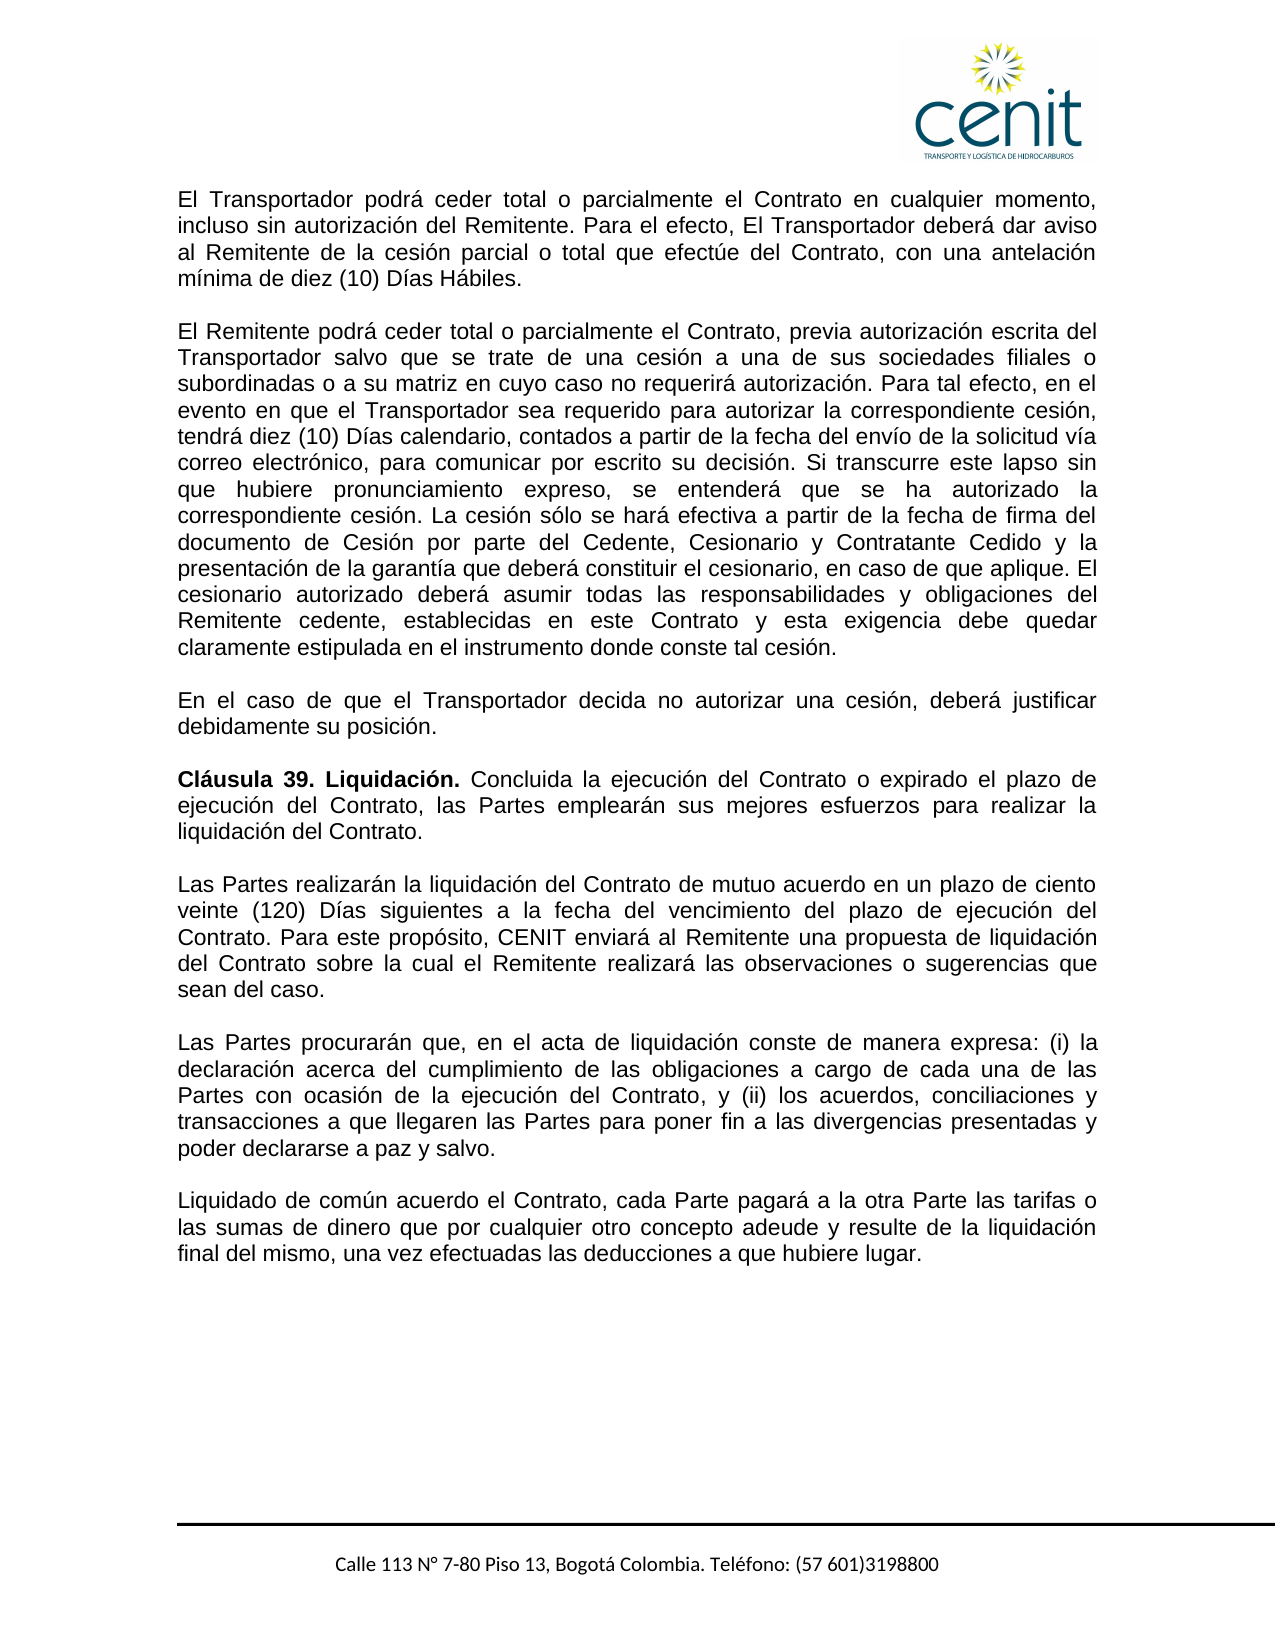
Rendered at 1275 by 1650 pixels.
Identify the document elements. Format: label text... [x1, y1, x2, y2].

picture [898, 37, 1099, 163]
list El Transportador podrá ceder total o parcialmente el Contrato en cualquier momento, incluso sin autorización del Remitente. Para el efecto, El Transportador deberá dar aviso al Remitente de la cesión parcial o total que efectúe del Contrato, con una antelación mínima de diez (10) Días Hábiles. [177, 186, 1098, 291]
text Liquidado de común acuerdo el Contrato, cada Parte pagará a la otra Parte las tarifas o las sumas de dinero que por cualquier otro concepto adeude y resulte de la liquidación final del mismo, una vez efectuadas las deducciones a que hubiere lugar. [177, 1187, 1098, 1266]
text Las Partes procurarán que, en el acta de liquidación conste de manera expresa: (i) la declaración acerca del cumplimiento de las obligaciones a cargo de cada una de las Partes con ocasión de la ejecución del Contrato, y (ii) los acuerdos, conciliaciones y transacciones a que llegaren las Partes para poner fin a las divergencias presentadas y poder declararse a paz y salvo. [177, 1029, 1098, 1161]
text Las Partes realizarán la liquidación del Contrato de mutuo acuerdo en un plazo de ciento veinte (120) Días siguientes a la fecha del vencimiento del plazo de ejecución del Contrato. Para este propósito, CENIT enviará al Remitente una propuesta de liquidación del Contrato sobre la cual el Remitente realizará las observaciones o sugerencias que sean del caso. [177, 871, 1098, 1003]
text Cláusula 39. Liquidación. Concluida la ejecución del Contrato o expirado el plazo de ejecución del Contrato, las Partes emplearán sus mejores esfuerzos para realizar la liquidación del Contrato. [177, 766, 1098, 845]
list En el caso de que el Transportador decida no autorizar una cesión, deberá justificar debidamente su posición. [177, 687, 1098, 739]
list El Remitente podrá ceder total o parcialmente el Contrato, previa autorización escrita del Transportador salvo que se trate de una cesión a una de sus sociedades filiales o subordinadas o a su matriz en cuyo caso no requerirá autorización. Para tal efecto, en el evento en que el Transportador sea requerido para autorizar la correspondiente cesión, tendrá diez (10) Días calendario, contados a partir de la fecha del envío de la solicitud vía correo electrónico, para comunicar por escrito su decisión. Si transcurre este lapso sin que hubiere pronunciamiento expreso, se entenderá que se ha autorizado la correspondiente cesión. La cesión sólo se hará efectiva a partir de la fecha de firma del documento de Cesión por parte del Cedente, Cesionario y Contratante Cedido y la presentación de la garantía que deberá constituir el cesionario, en caso de que aplique. El cesionario autorizado deberá asumir todas las responsabilidades y obligaciones del Remitente cedente, establecidas en este Contrato y esta exigencia debe quedar claramente estipulada en el instrumento donde conste tal cesión. [177, 318, 1098, 660]
